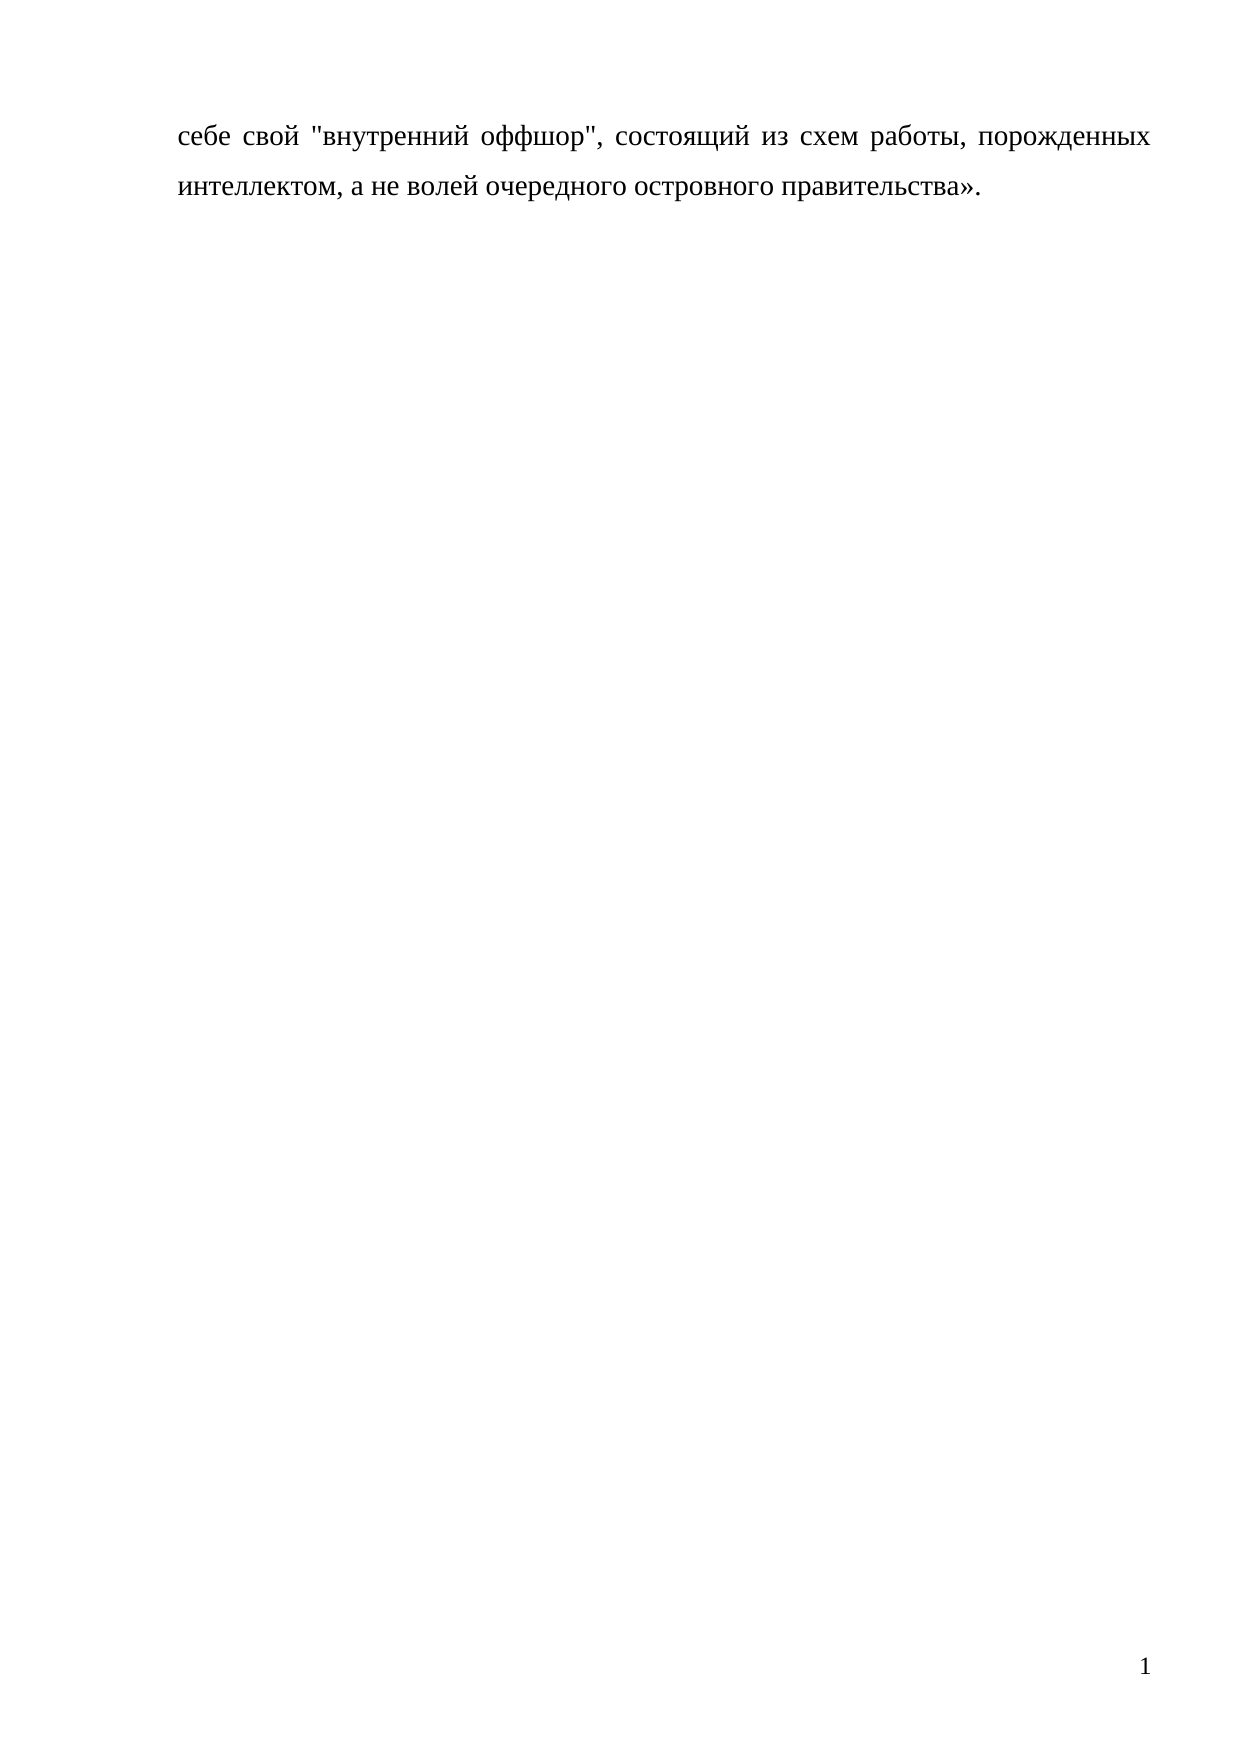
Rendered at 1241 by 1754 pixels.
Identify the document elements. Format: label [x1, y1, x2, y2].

text [177, 118, 1152, 202]
